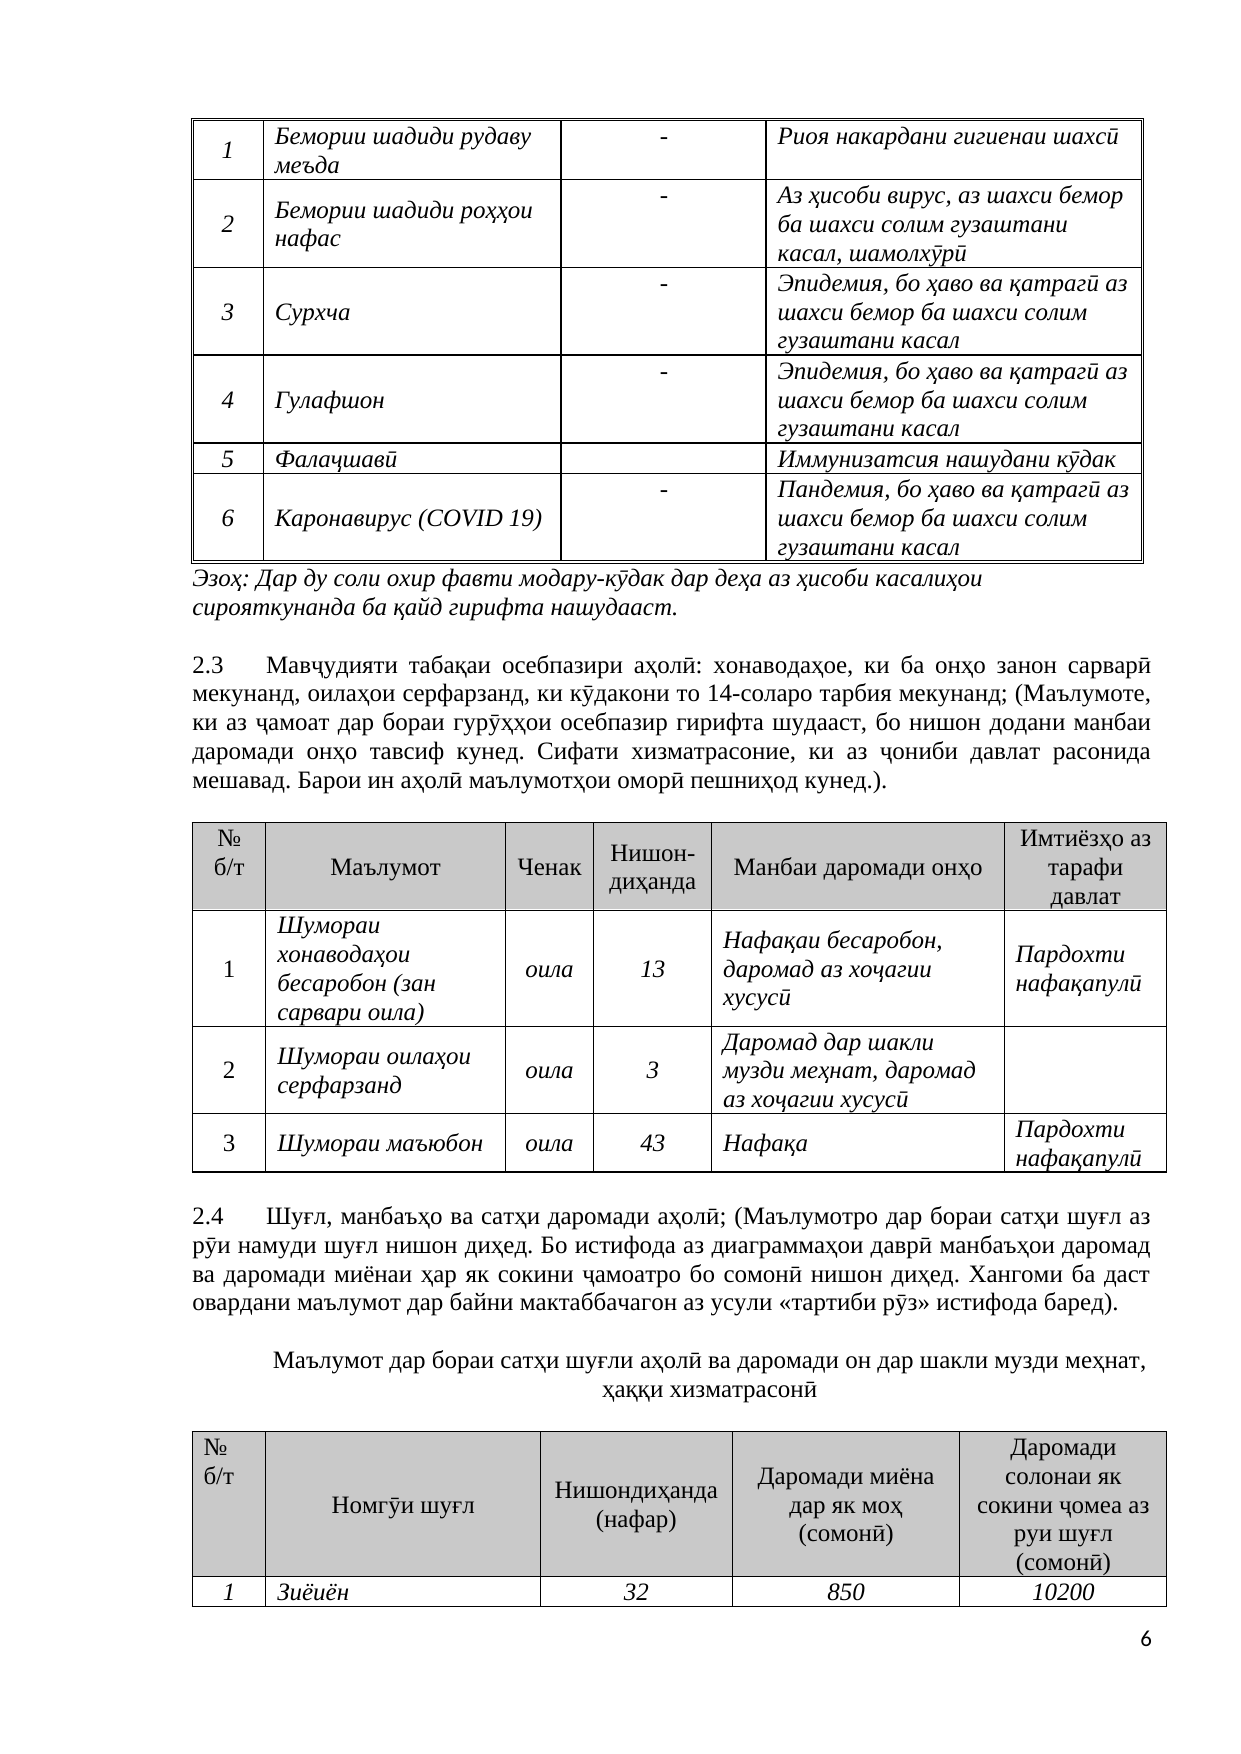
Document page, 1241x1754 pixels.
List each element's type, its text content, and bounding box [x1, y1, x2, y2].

table_cell оила [506, 911, 593, 1026]
table_cell 4 [194, 356, 263, 442]
table_cell 3 [594, 1027, 711, 1113]
table_header Номгӯи шуғл [266, 1432, 540, 1576]
table_header Даромади солонаи як сокини ҷомеа аз руи шуғл (сомонӣ) [960, 1432, 1166, 1576]
table_cell 1 [194, 121, 263, 179]
table_cell 850 [733, 1577, 959, 1606]
table_cell 1 [193, 911, 265, 1026]
table_header Ченак [506, 823, 593, 909]
table_cell - [562, 356, 765, 442]
table_cell Шумораи маъюбон [266, 1114, 505, 1171]
table_cell Пандемия, бо ҳаво ва қатрагӣ аз шахси бемор ба шахси солим гузаштани касал [767, 474, 1141, 560]
table_header Манбаи даромади онҳо [712, 823, 1004, 909]
table_cell - [562, 180, 765, 267]
table_cell 1 [193, 1577, 265, 1606]
table_cell Шумораи хонаводаҳои бесаробон (зан сарвари оила) [266, 911, 505, 1026]
table_header Имтиёзҳо аз тарафи давлат [1005, 823, 1166, 909]
table_cell 10200 [960, 1577, 1166, 1606]
table_cell Аз ҳисоби вирус, аз шахси бемор ба шахси солим гузаштани касал, шамолхӯрӣ [767, 180, 1141, 267]
table_cell Сурхча [264, 268, 560, 354]
list Мавҷудияти табақаи осебпазири аҳолӣ: хонаводаҳое, ки ба онҳо занон сарварӣ мекунанд, оилаҳои серфарзанд, ки кӯдакони то 14-соларо тарбия мекунанд; (Маълумоте, ки аз ҷамоат дар бораи гурӯҳҳои осебпазир гирифта шудааст, бо нишон додани манбаи даромади онҳо тавсиф кунед. Сифати хизматрасоние, ки аз ҷониби давлат расонида мешавад. Барои ин аҳолӣ маълумотҳои оморӣ пешниҳод кунед.). [192, 650, 1152, 793]
table_cell Бемории шадиди рудаву меъда [264, 121, 560, 179]
table_cell - [562, 474, 765, 560]
table_cell Пардохти нафақапулӣ [1005, 1114, 1166, 1171]
table_cell Фалаҷшавӣ [264, 444, 560, 472]
table_cell 5 [194, 444, 263, 472]
text Эзоҳ: Дар ду соли охир фавти модару-кӯдак дар деҳа аз ҳисоби касалиҳои сирояткунанда ба қайд гирифта нашудааст. [192, 563, 1152, 621]
table_cell оила [506, 1027, 593, 1113]
table_header № б/т [193, 823, 265, 909]
table_header Нишон-диҳанда [594, 823, 711, 909]
table_cell 2 [194, 180, 263, 267]
table_cell Бемории шадиди роҳҳои нафас [264, 180, 560, 267]
table_header Маълумот [266, 823, 505, 909]
table_cell 3 [193, 1114, 265, 1171]
table_cell - [562, 268, 765, 354]
table_cell Иммунизатсия нашудани кӯдак [767, 444, 1141, 472]
table_cell Даромад дар шакли музди меҳнат, даромад аз хоҷагии хусусӣ [712, 1027, 1004, 1113]
table_cell Риоя накардани гигиенаи шахсӣ [767, 121, 1141, 179]
table_cell 43 [594, 1114, 711, 1171]
table_cell оила [506, 1114, 593, 1171]
table_cell 6 [194, 474, 263, 560]
table_cell 32 [541, 1577, 732, 1606]
table_header Даромади миёна дар як моҳ (сомонӣ) [733, 1432, 959, 1576]
table_cell - [562, 121, 765, 179]
table_header № б/т [193, 1432, 265, 1576]
table_header Нишондиҳанда (нафар) [541, 1432, 732, 1576]
table_cell Гулафшон [264, 356, 560, 442]
text Маълумот дар бораи сатҳи шуғли аҳолӣ ва даромади он дар шакли музди меҳнат, ҳаққи хизматрасонӣ [267, 1345, 1152, 1402]
table_cell Нафақаи бесаробон, даромад аз хоҷагии хусусӣ [712, 911, 1004, 1026]
table_cell Каронавирус (COVID 19) [264, 474, 560, 560]
table_cell Пардохти нафақапулӣ [1005, 911, 1166, 1026]
table_cell Шумораи оилаҳои серфарзанд [266, 1027, 505, 1113]
table_cell Зиёиён [266, 1577, 540, 1606]
table_cell Эпидемия, бо ҳаво ва қатрагӣ аз шахси бемор ба шахси солим гузаштани касал [767, 268, 1141, 354]
table_cell Эпидемия, бо ҳаво ва қатрагӣ аз шахси бемор ба шахси солим гузаштани касал [767, 356, 1141, 442]
table_cell 3 [194, 268, 263, 354]
table_cell [562, 444, 765, 472]
table_cell Нафақа [712, 1114, 1004, 1171]
table_cell 13 [594, 911, 711, 1026]
table_cell 2 [193, 1027, 265, 1113]
table_cell [1005, 1027, 1166, 1113]
list Шуғл, манбаъҳо ва сатҳи даромади аҳолӣ; (Маълумотро дар бораи сатҳи шуғл аз рӯи намуди шуғл нишон диҳед. Бо истифода аз диаграммаҳои даврӣ манбаъҳои даромад ва даромади миёнаи ҳар як сокини ҷамоатро бо сомонӣ нишон диҳед. Хангоми ба даст овардани маълумот дар байни мактаббачагон аз усули «тартиби рӯз» истифода баред). [192, 1201, 1152, 1316]
